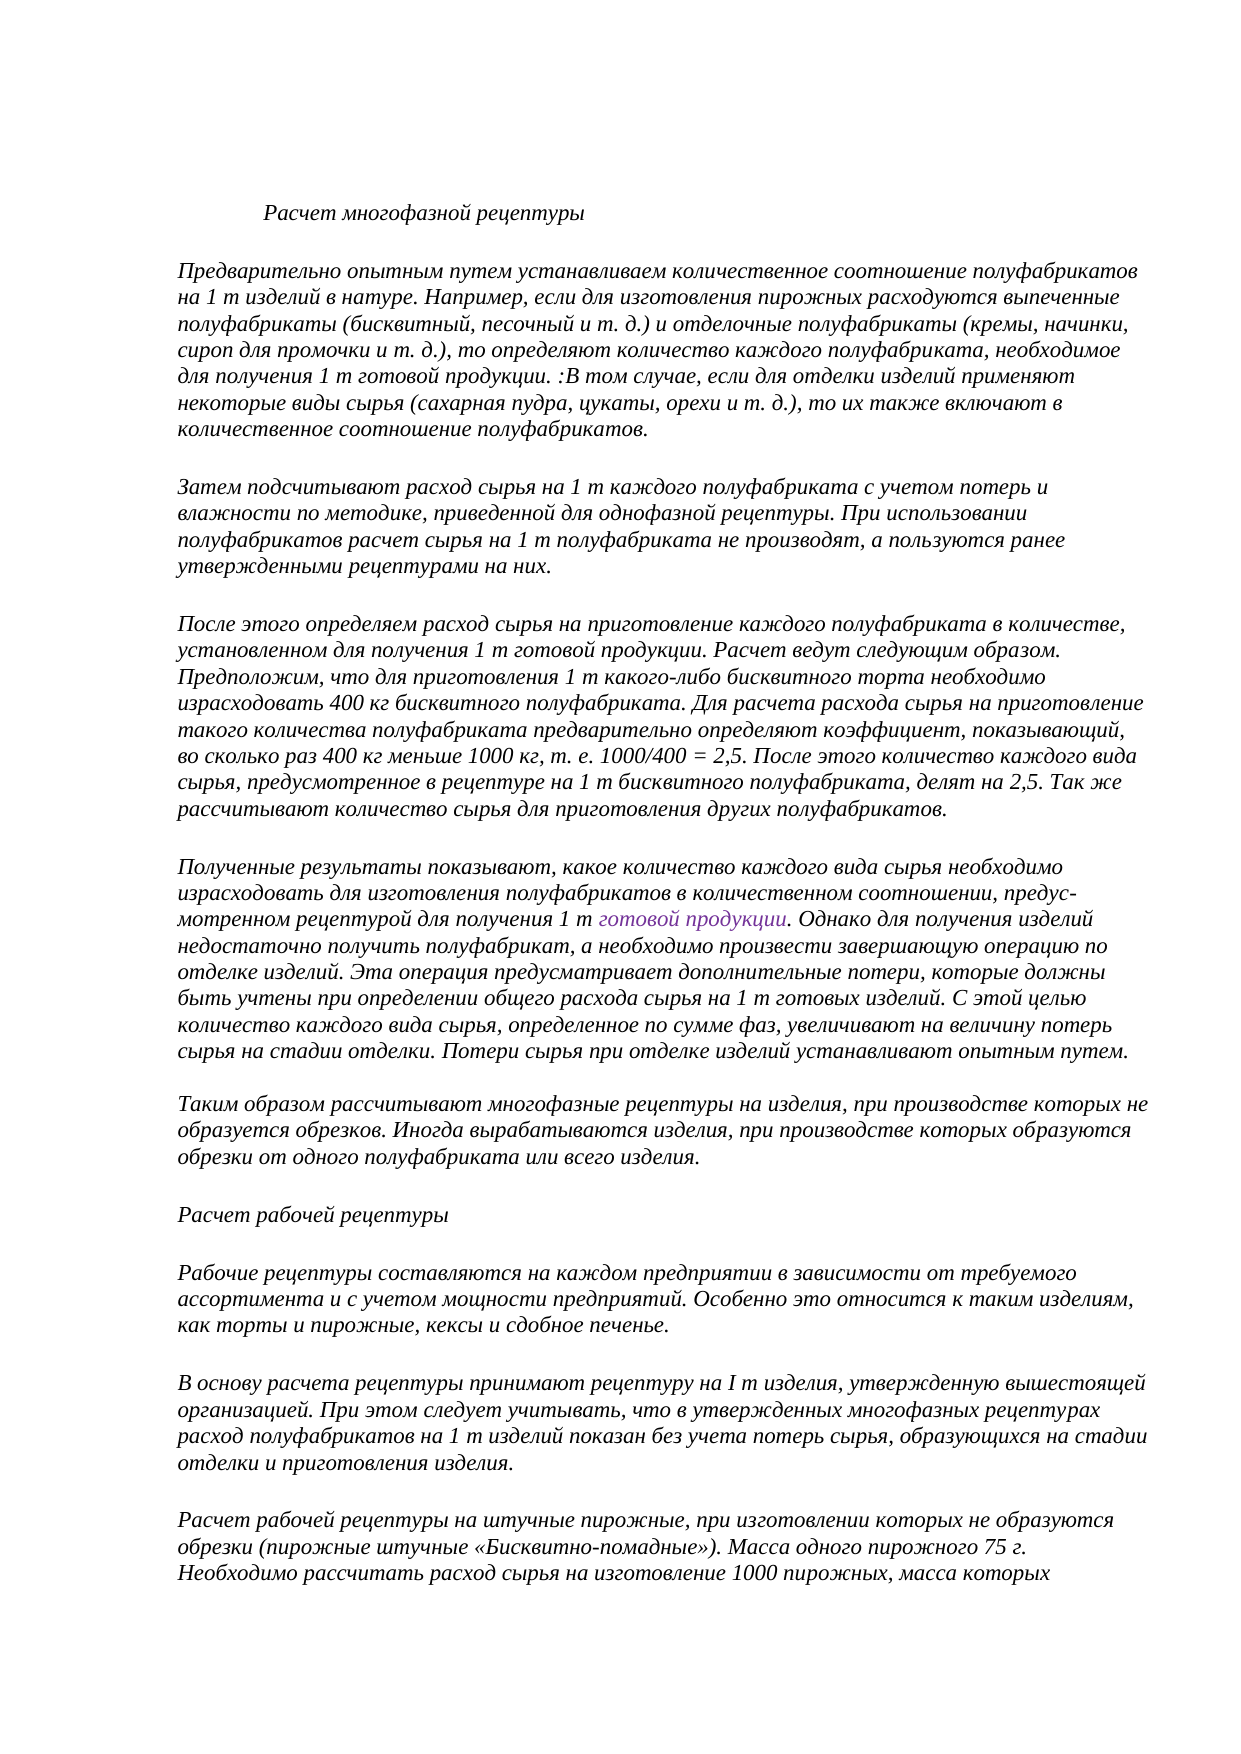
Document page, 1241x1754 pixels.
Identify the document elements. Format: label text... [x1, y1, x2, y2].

text Расчет рабочей рецептуры [177, 1201, 1152, 1227]
text Предварительно опытным путем устанавливаем количественное соотношение полуфабрикатов на 1 т изделий в натуре. Например, если для изготовления пирожных расходуются выпеченные полуфабрикаты (бисквитный, песочный и т. д.) и отделочные полуфабрикаты (кремы, начинки, сироп для промочки и т. д.), то определяют количество каждого полуфабриката, необходимое для получения 1 т готовой продукции. :В том случае, если для отделки изделий применяют некоторые виды сырья (сахарная пудра, цукаты, орехи и т. д.), то их также включают в количественное соотношение полуфабрикатов. [177, 257, 1152, 441]
text Рабочие рецептуры составляются на каждом предприятии в зависимости от требуемого ассортимента и с учетом мощности предприятий. Особенно это относится к таким изделиям, как торты и пирожные, кексы и сдобное печенье. [177, 1259, 1152, 1338]
text Полученные результаты показывают, какое количество каждого вида сырья необходимо израсходовать для изготовления полуфабрикатов в количественном соотношении, предусмотренном рецептурой для получения 1 т готовой продукции. Однако для получения изделий недостаточно получить полуфабрикат, а необходимо произвести завершающую операцию по отделке изделий. Эта операция предусматривает дополнительные потери, которые должны быть учтены при определении общего расхода сырья на 1 т готовых изделий. С этой целью количество каждого вида сырья, определенное по сумме фаз, увеличивают на величину потерь сырья на стадии отделки. Потери сырья при отделке изделий устанавливают опытным путем. [177, 853, 1152, 1063]
text Расчет многофазной рецептуры [177, 199, 1152, 225]
text Затем подсчитывают расход сырья на 1 т каждого полуфабриката с учетом потерь и влажности по методике, приведенной для однофазной рецептуры. При использовании полуфабрикатов расчет сырья на 1 т полуфабриката не производят, а пользуются ранее утвержденными рецептурами на них. [177, 473, 1152, 578]
text В основу расчета рецептуры принимают рецептуру на I т изделия, утвержденную вышестоящей организацией. При этом следует учитывать, что в утвержденных многофазных рецептурах расход полуфабрикатов на 1 т изделий показан без учета потерь сырья, образующихся на стадии отделки и приготовления изделия. [177, 1369, 1152, 1475]
text После этого определяем расход сырья на приготовление каждого полуфабриката в количестве, установленном для получения 1 т готовой продукции. Расчет ведут следующим образом. Предположим, что для приготовления 1 т какого-либо бисквитного торта необходимо израсходовать 400 кг бисквитного полуфабриката. Для расчета расхода сырья на приготовление такого количества полуфабриката предварительно определяют коэффициент, показывающий, во сколько раз 400 кг меньше 1000 кг, т. е. 1000/400 = 2,5. После этого количество каждого вида сырья, предусмотренное в рецептуре на 1 т бисквитного полуфабриката, делят на 2,5. Так же рассчитывают количество сырья для приготовления других полуфабрикатов. [177, 610, 1152, 821]
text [177, 1507, 1152, 1586]
text Таким образом рассчитывают многофазные рецептуры на изделия, при производстве которых не образуется обрезков. Иногда вырабатываются изделия, при производстве которых образуются обрезки от одного полуфабриката или всего изделия. [177, 1090, 1152, 1169]
